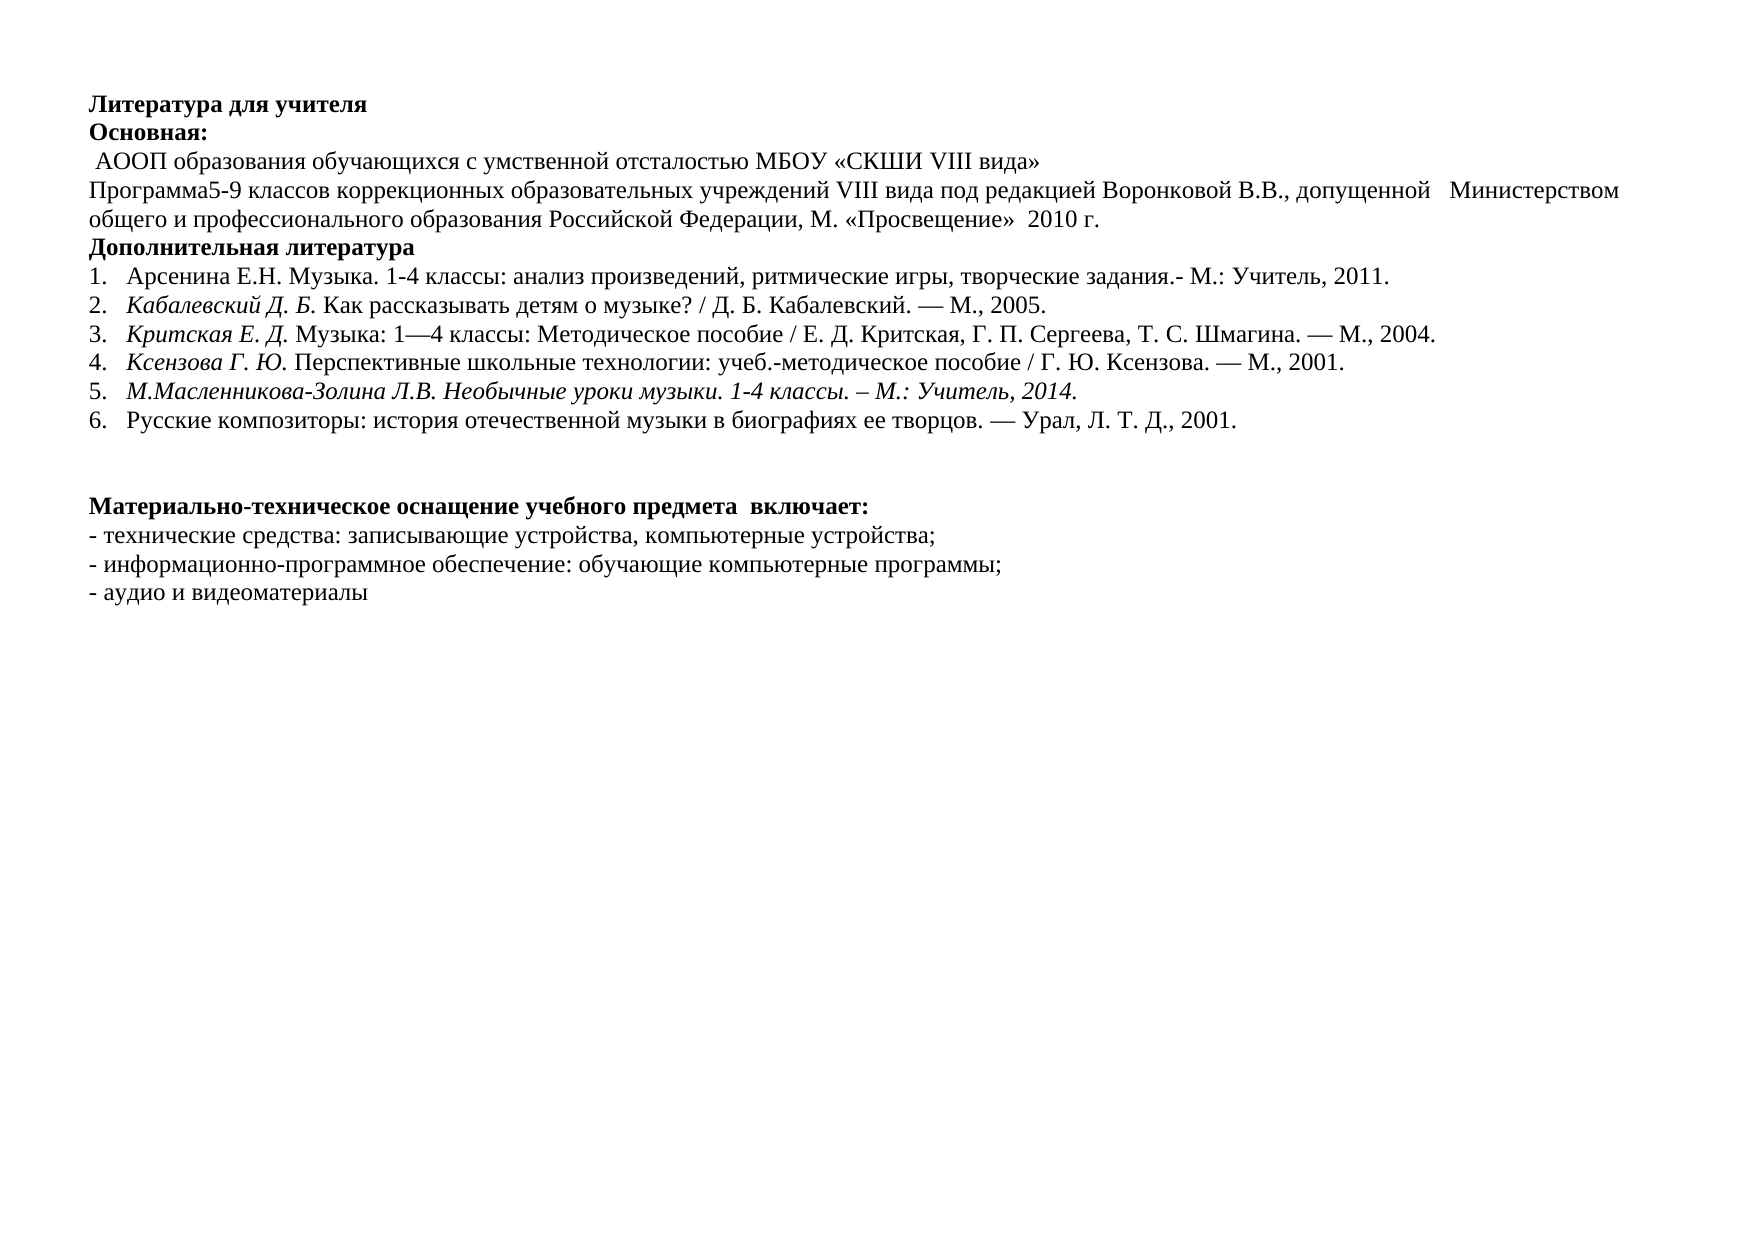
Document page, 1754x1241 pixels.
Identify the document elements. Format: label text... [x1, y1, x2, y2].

list Арсенина Е.Н. Музыка. 1-4 классы: анализ произведений, ритмические игры, творческие задания.- М.: Учитель, 2011. [89, 261, 1665, 290]
text Основная: [89, 117, 1665, 146]
text Литература для учителя [89, 89, 1665, 117]
text - технические средства: записывающие устройства, компьютерные устройства; [89, 520, 1665, 549]
list Русские композиторы: история отечественной музыки в биографиях ее творцов. — Урал, Л. Т. Д., 2001. [89, 405, 1665, 434]
text АООП образования обучающихся с умственной отсталостью МБОУ «СКШИ VIII вида» [89, 146, 1665, 175]
list Кабалевский Д. Б. Как рассказывать детям о музыке? / Д. Б. Кабалевский. — М., 2005. [89, 290, 1665, 319]
text Материально-техническое оснащение учебного предмета включает: [89, 491, 1665, 520]
text - информационно-программное обеспечение: обучающие компьютерные программы; [89, 549, 1665, 577]
list Критская Е. Д. Музыка: 1—4 классы: Методическое пособие / Е. Д. Критская, Г. П. Сергеева, Т. С. Шмагина. — М., 2004. [89, 319, 1665, 347]
text Программа5-9 классов коррекционных образовательных учреждений VIII вида под редакцией Воронковой В.В., допущенной Министерством общего и профессионального образования Российской Федерации, М. «Просвещение» 2010 г. [89, 175, 1665, 232]
list М.Масленникова-Золина Л.В. Необычные уроки музыки. 1-4 классы. – М.: Учитель, 2014. [89, 376, 1665, 405]
list Ксензова Г. Ю. Перспективные школьные технологии: учеб.-методическое пособие / Г. Ю. Ксензова. — М., 2001. [89, 347, 1665, 376]
text Дополнительная литература [89, 232, 1665, 261]
text - аудио и видеоматериалы [89, 577, 1665, 606]
